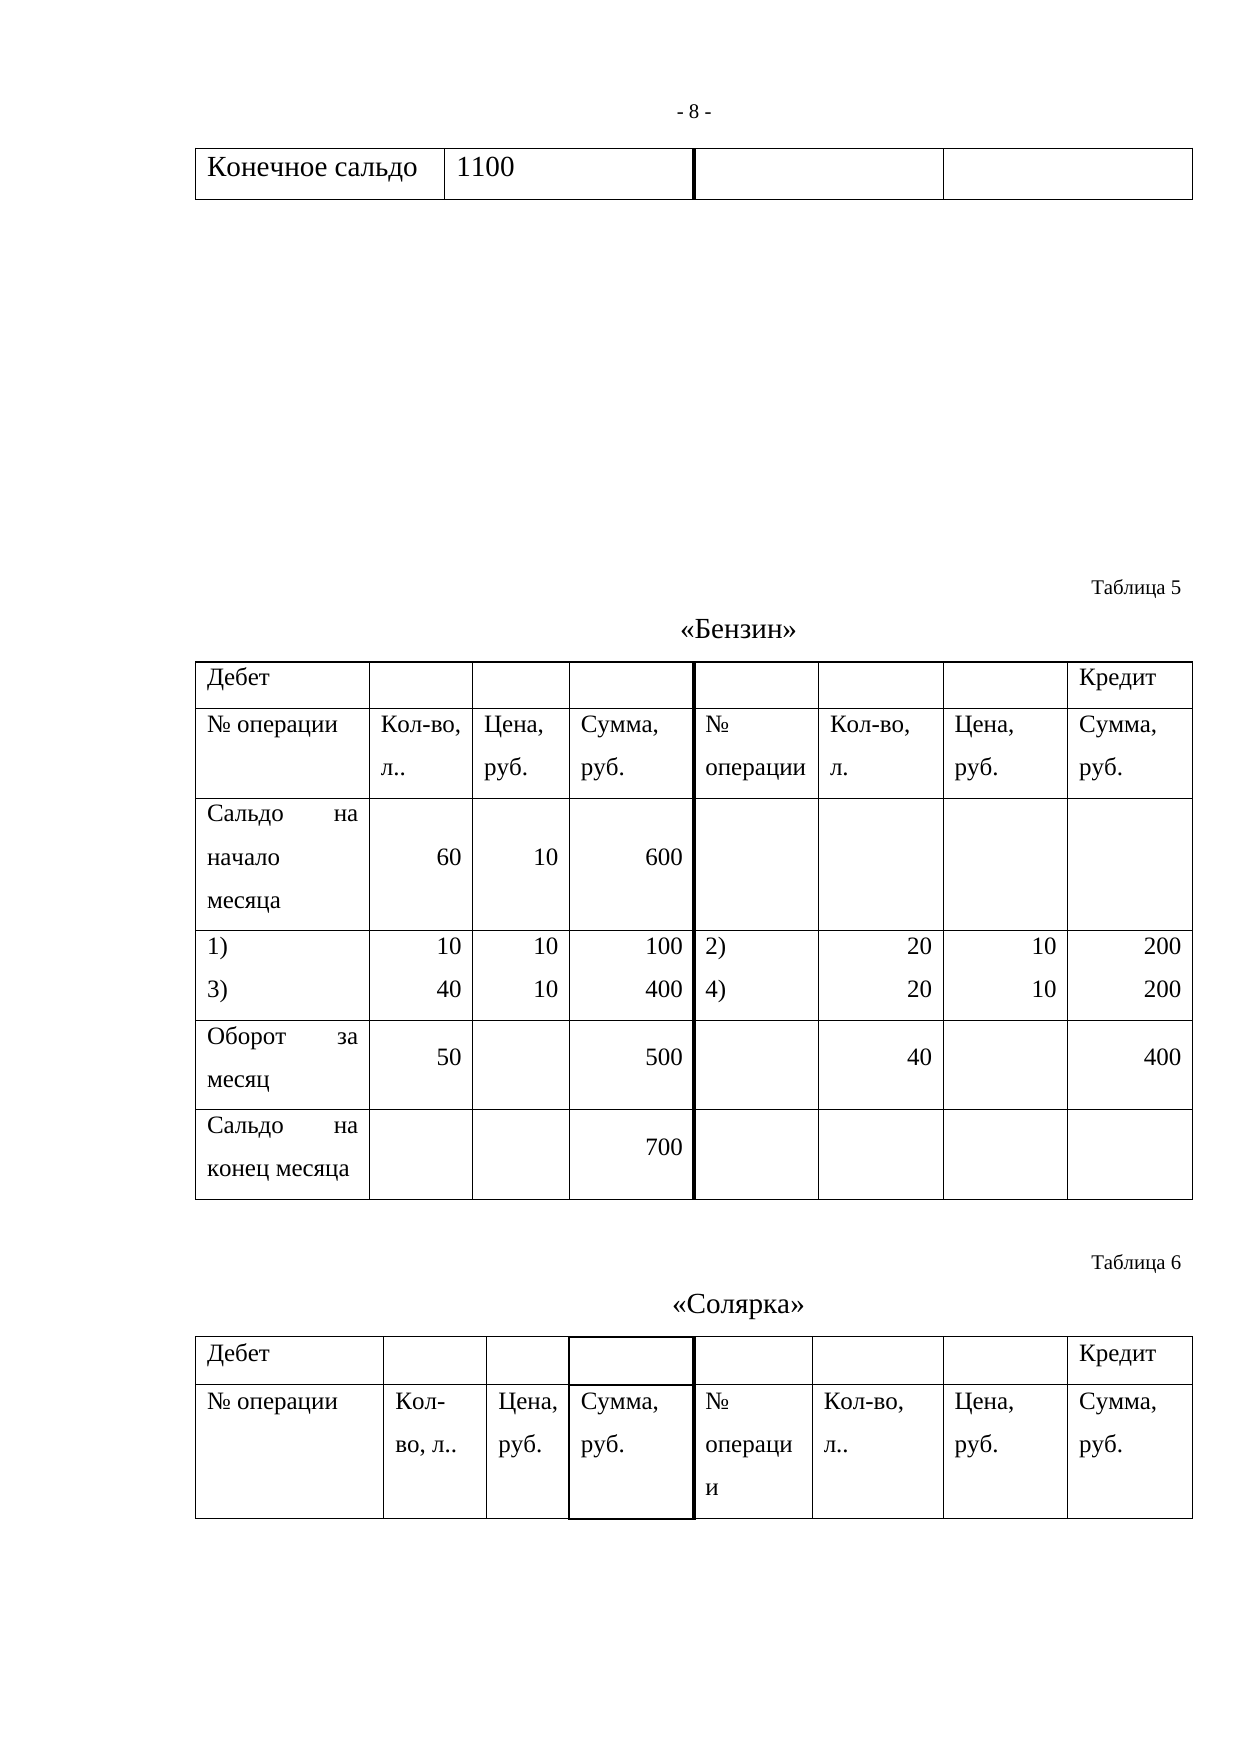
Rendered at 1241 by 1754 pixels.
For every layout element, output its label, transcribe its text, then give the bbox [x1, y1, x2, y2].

table_header [570, 663, 692, 708]
table_header Дебет [196, 663, 369, 708]
table_cell 1100 [445, 149, 692, 199]
table_header [570, 1338, 692, 1384]
table_cell 50 [370, 1021, 472, 1109]
table_cell 10 40 [370, 931, 472, 1020]
table_cell Сальдо на начало месяца [196, 799, 369, 930]
table_cell [473, 1110, 569, 1199]
table_cell [1068, 1110, 1192, 1199]
table_cell [696, 1021, 818, 1109]
table_cell [819, 1110, 943, 1199]
table_cell 100 400 [570, 931, 692, 1020]
table_cell 60 [370, 799, 472, 930]
table_cell Цена, руб. [944, 1385, 1067, 1517]
table_cell [696, 799, 818, 930]
table_cell [370, 1110, 472, 1199]
table_cell 40 [819, 1021, 943, 1109]
text «Солярка» [207, 1286, 1181, 1319]
table_header [696, 663, 818, 708]
table_cell Кол-во, л.. [370, 709, 472, 797]
table_header Кредит [1068, 1337, 1192, 1384]
text Таблица 6 [207, 1250, 1181, 1274]
table_cell [944, 1021, 1067, 1109]
table_cell Сумма, руб. [570, 1386, 692, 1517]
table_cell [944, 149, 1192, 199]
table_cell Сумма, руб. [570, 709, 692, 797]
table_cell № операции [196, 709, 369, 797]
table_header [813, 1337, 943, 1384]
table_cell Цена, руб. [487, 1385, 568, 1517]
text «Бензин» [207, 611, 1181, 644]
table_cell [1068, 799, 1192, 930]
table_cell 10 10 [473, 931, 569, 1020]
text Таблица 5 [207, 575, 1181, 599]
table_cell Цена, руб. [473, 709, 569, 797]
table_cell 2) 4) [696, 931, 818, 1020]
table_cell 1) 3) [196, 931, 369, 1020]
table_cell Кол-во, л. [819, 709, 943, 797]
table_cell Кол-во, л.. [813, 1385, 943, 1517]
table_cell 600 [570, 799, 692, 930]
table_cell 200 200 [1068, 931, 1192, 1020]
table_cell 500 [570, 1021, 692, 1109]
table_cell № операции [196, 1385, 383, 1517]
table_cell Сумма, руб. [1068, 1385, 1192, 1517]
table_cell Сумма, руб. [1068, 709, 1192, 797]
table_cell [696, 149, 943, 199]
table_header Дебет [196, 1337, 383, 1384]
table_cell [473, 1021, 569, 1109]
table_header [696, 1337, 812, 1384]
table_header [487, 1337, 568, 1384]
table_header [944, 1337, 1067, 1384]
table_cell [944, 1110, 1067, 1199]
table_header Кредит [1068, 663, 1192, 708]
table_cell [944, 799, 1067, 930]
table_cell Кол-во, л.. [384, 1385, 486, 1517]
table_cell 400 [1068, 1021, 1192, 1109]
table_header [819, 663, 943, 708]
table_cell 20 20 [819, 931, 943, 1020]
table_header [384, 1337, 486, 1384]
table_cell № операции [696, 709, 818, 797]
table_cell 700 [570, 1110, 692, 1199]
table_header [473, 663, 569, 708]
table_cell Цена, руб. [944, 709, 1067, 797]
table_cell 10 [473, 799, 569, 930]
table_header [370, 663, 472, 708]
table_cell 10 10 [944, 931, 1067, 1020]
table_cell № операции [696, 1385, 812, 1517]
table_cell [819, 799, 943, 930]
table_cell [696, 1110, 818, 1199]
table_cell Сальдо на конец месяца [196, 1110, 369, 1199]
table_cell Конечное сальдо [196, 149, 444, 199]
table_header [944, 663, 1067, 708]
table_cell Оборот за месяц [196, 1021, 369, 1109]
